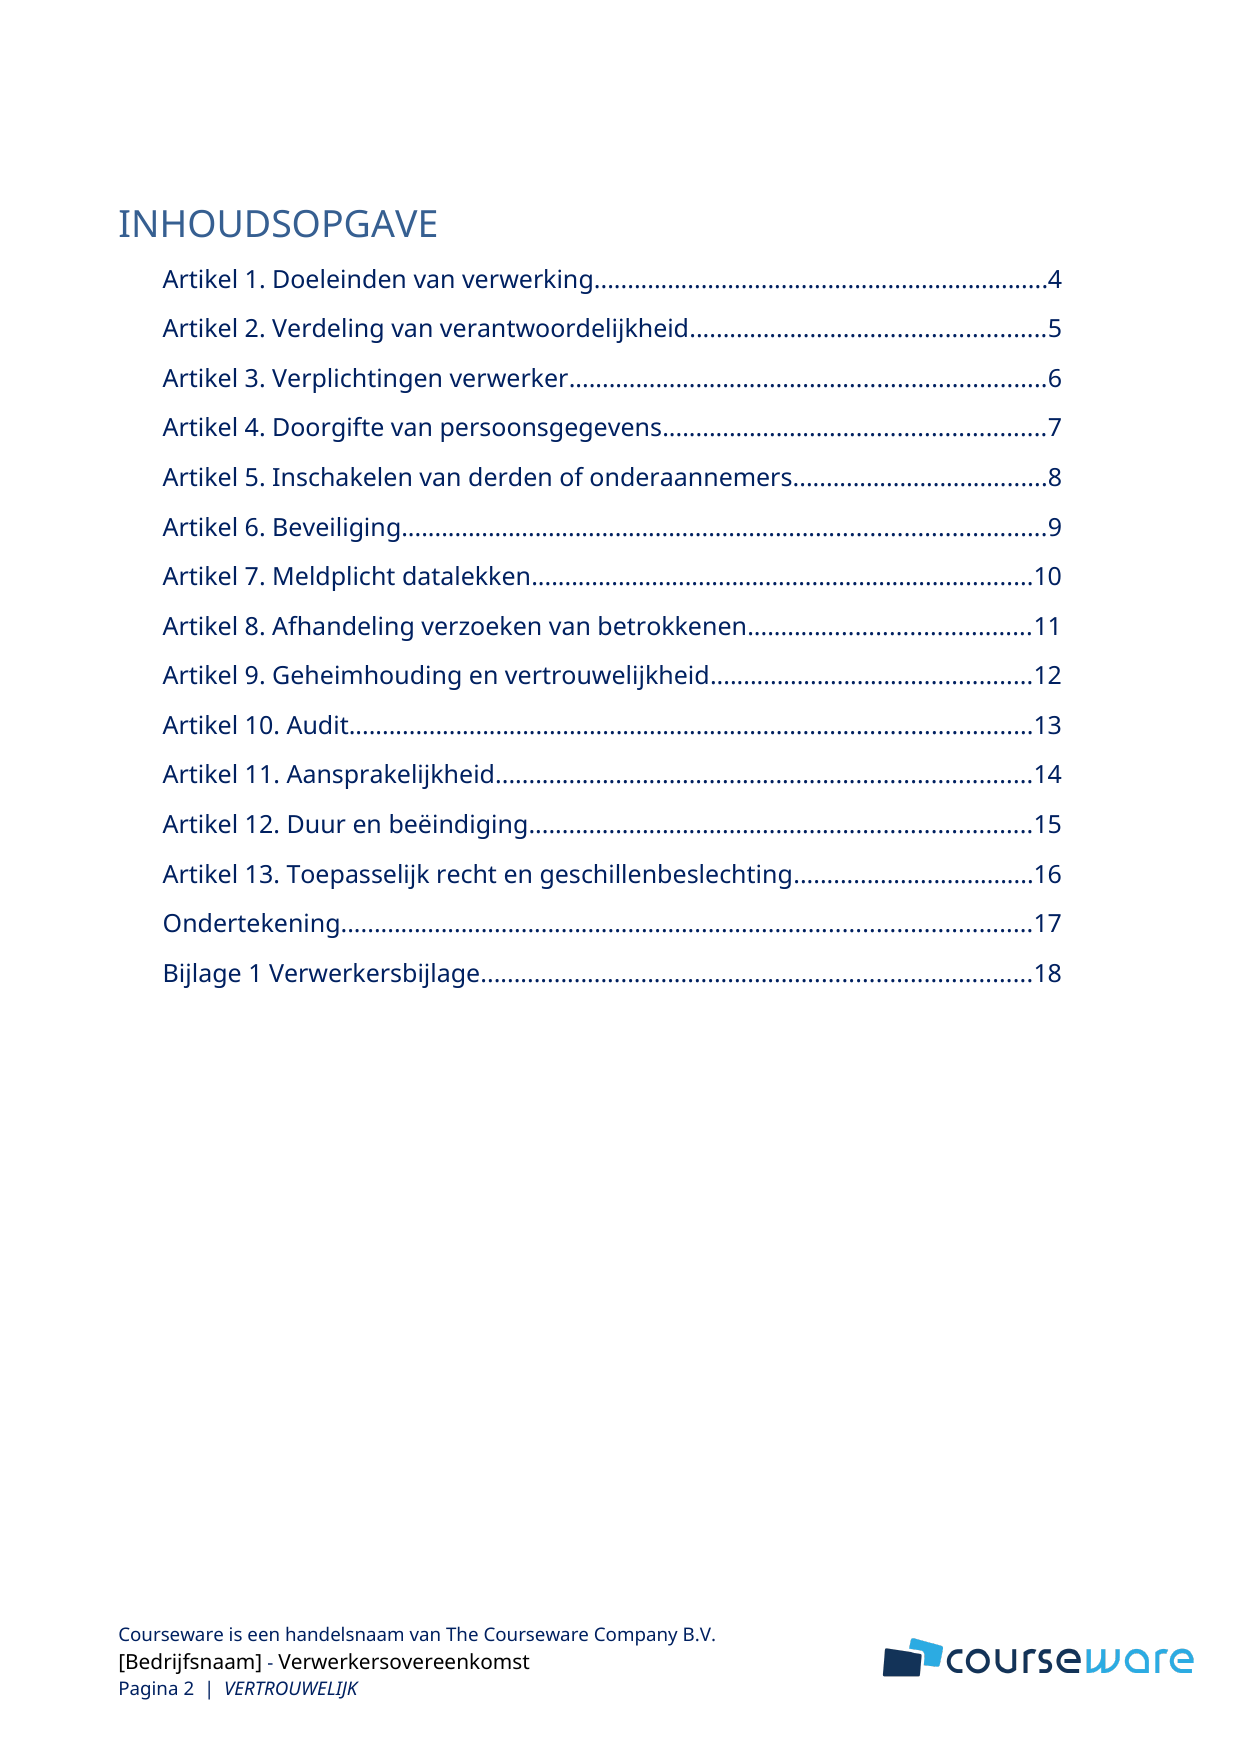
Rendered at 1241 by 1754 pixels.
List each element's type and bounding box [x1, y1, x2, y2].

picture [874, 1628, 1197, 1683]
